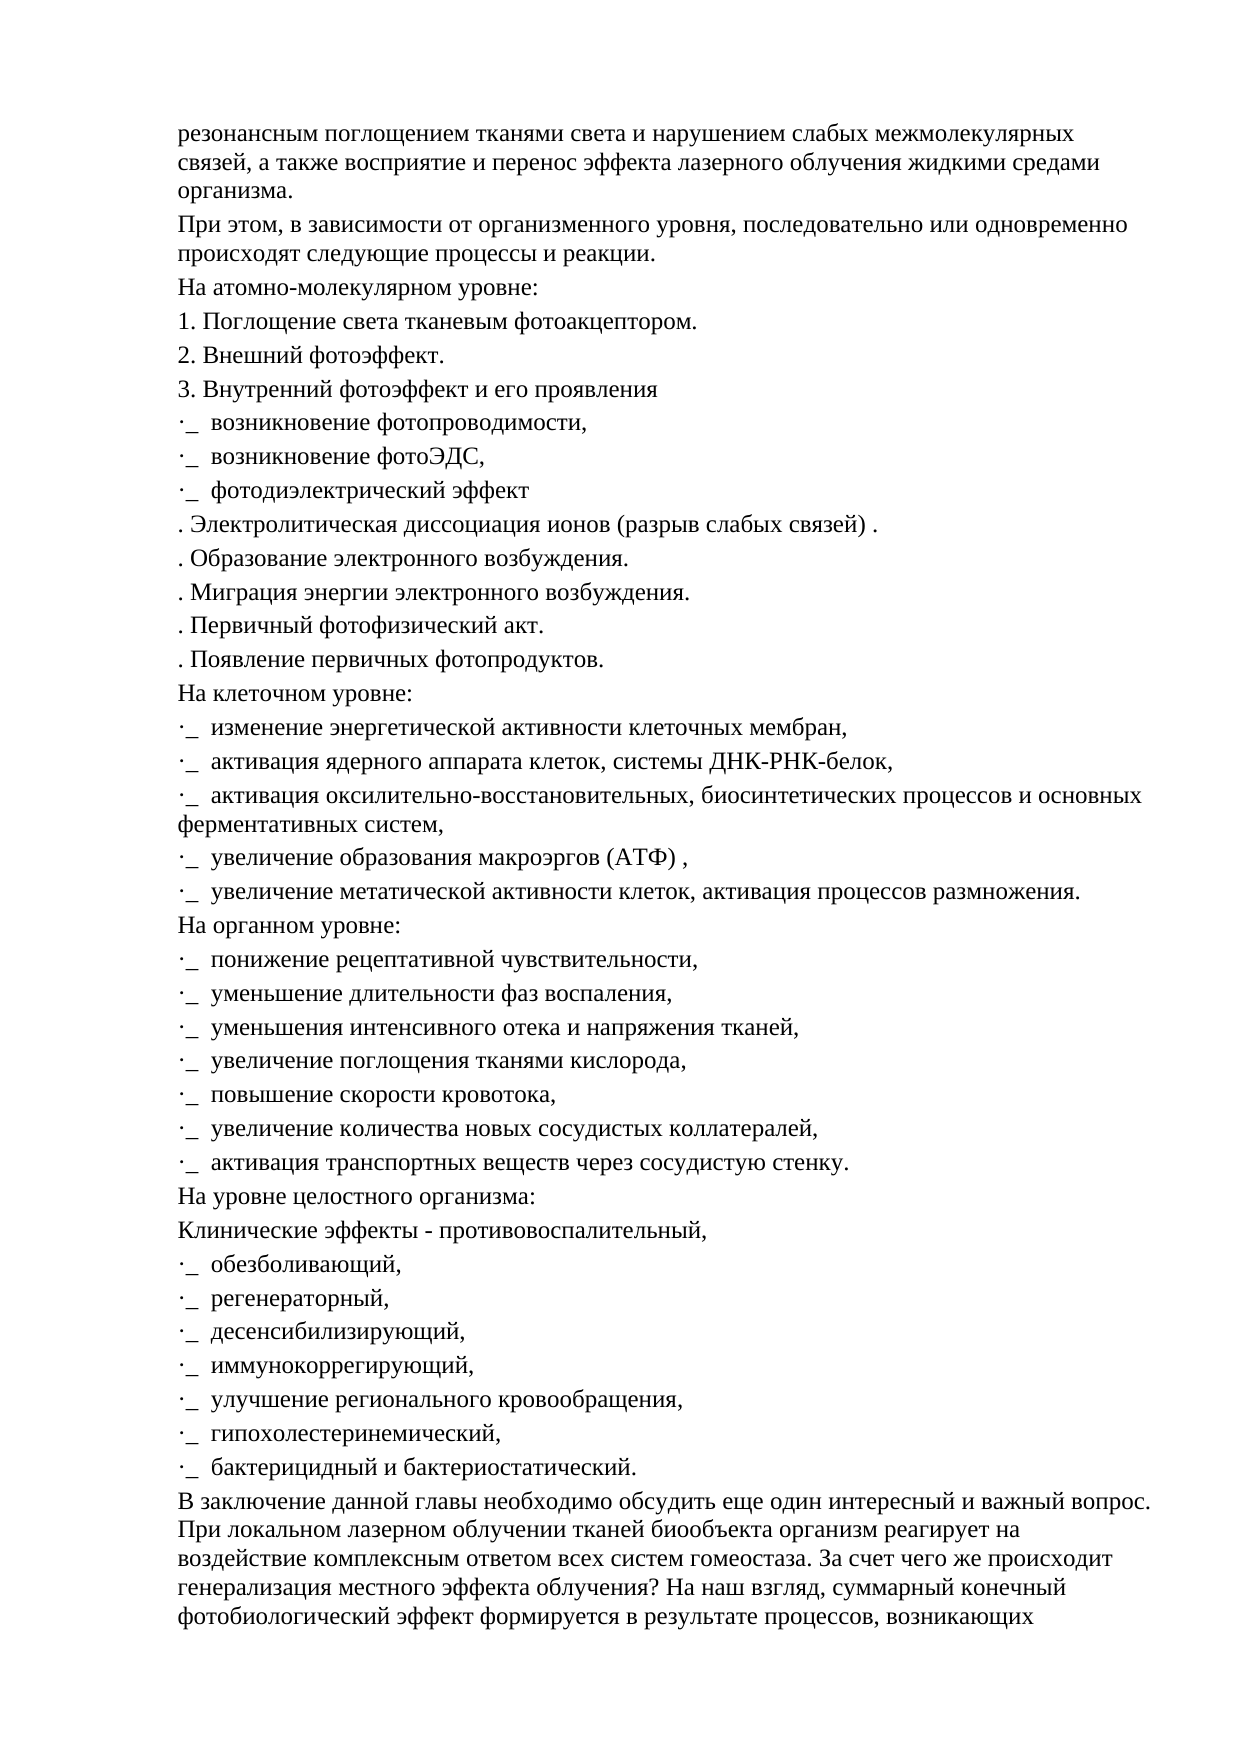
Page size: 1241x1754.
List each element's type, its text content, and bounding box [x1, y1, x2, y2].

text ·_ иммунокоррегирующий, [177, 1350, 1152, 1379]
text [177, 118, 1152, 204]
text На клеточном уровне: [177, 678, 1152, 707]
text ·_ уменьшения интенсивного отека и напряжения тканей, [177, 1012, 1152, 1041]
text ·_ возникновение фотопроводимости, [177, 407, 1152, 436]
text . Электролитическая диссоциация ионов (разрыв слабых связей) . [177, 509, 1152, 538]
text ·_ увеличение поглощения тканями кислорода, [177, 1046, 1152, 1074]
text Клинические эффекты - противовоспалительный, [177, 1215, 1152, 1244]
text ·_ изменение энергетической активности клеточных мембран, [177, 712, 1152, 741]
text . Образование электронного возбуждения. [177, 543, 1152, 572]
text ·_ обезболивающий, [177, 1249, 1152, 1277]
text ·_ фотодиэлектрический эффект [177, 475, 1152, 504]
text ·_ десенсибилизирующий, [177, 1316, 1152, 1345]
text ·_ бактерицидный и бактериостатический. [177, 1452, 1152, 1481]
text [177, 1486, 1152, 1629]
text На атомно-молекулярном уровне: [177, 272, 1152, 301]
text На уровне целостного организма: [177, 1181, 1152, 1210]
text ·_ увеличение метатической активности клеток, активация процессов размножения. [177, 876, 1152, 905]
text ·_ повышение скорости кровотока, [177, 1079, 1152, 1108]
text ·_ активация транспортных веществ через сосудистую стенку. [177, 1147, 1152, 1176]
text 1. Поглощение света тканевым фотоакцептором. [177, 306, 1152, 335]
text ·_ увеличение образования макроэргов (АТФ) , [177, 842, 1152, 871]
text . Первичный фотофизический акт. [177, 611, 1152, 639]
text ·_ увеличение количества новых сосудистых коллатералей, [177, 1113, 1152, 1142]
text ·_ возникновение фотоЭДС, [177, 441, 1152, 470]
text . Появление первичных фотопродуктов. [177, 644, 1152, 673]
text ·_ регенераторный, [177, 1283, 1152, 1311]
text 2. Внешний фотоэффект. [177, 340, 1152, 368]
text 3. Внутренний фотоэффект и его проявления [177, 374, 1152, 402]
text ·_ понижение рецептативной чувствительности, [177, 944, 1152, 973]
text ·_ активация ядерного аппарата клеток, системы ДНК-РНК-белок, [177, 746, 1152, 775]
text При этом, в зависимости от организменного уровня, последовательно или одновременно происходят следующие процессы и реакции. [177, 209, 1152, 267]
text ·_ гипохолестеринемический, [177, 1418, 1152, 1447]
text На органном уровне: [177, 910, 1152, 939]
text ·_ улучшение регионального кровообращения, [177, 1384, 1152, 1413]
text . Миграция энергии электронного возбуждения. [177, 577, 1152, 606]
text ·_ активация оксилительно-восстановительных, биосинтетических процессов и основных ферментативных систем, [177, 780, 1152, 837]
text ·_ уменьшение длительности фаз воспаления, [177, 978, 1152, 1007]
